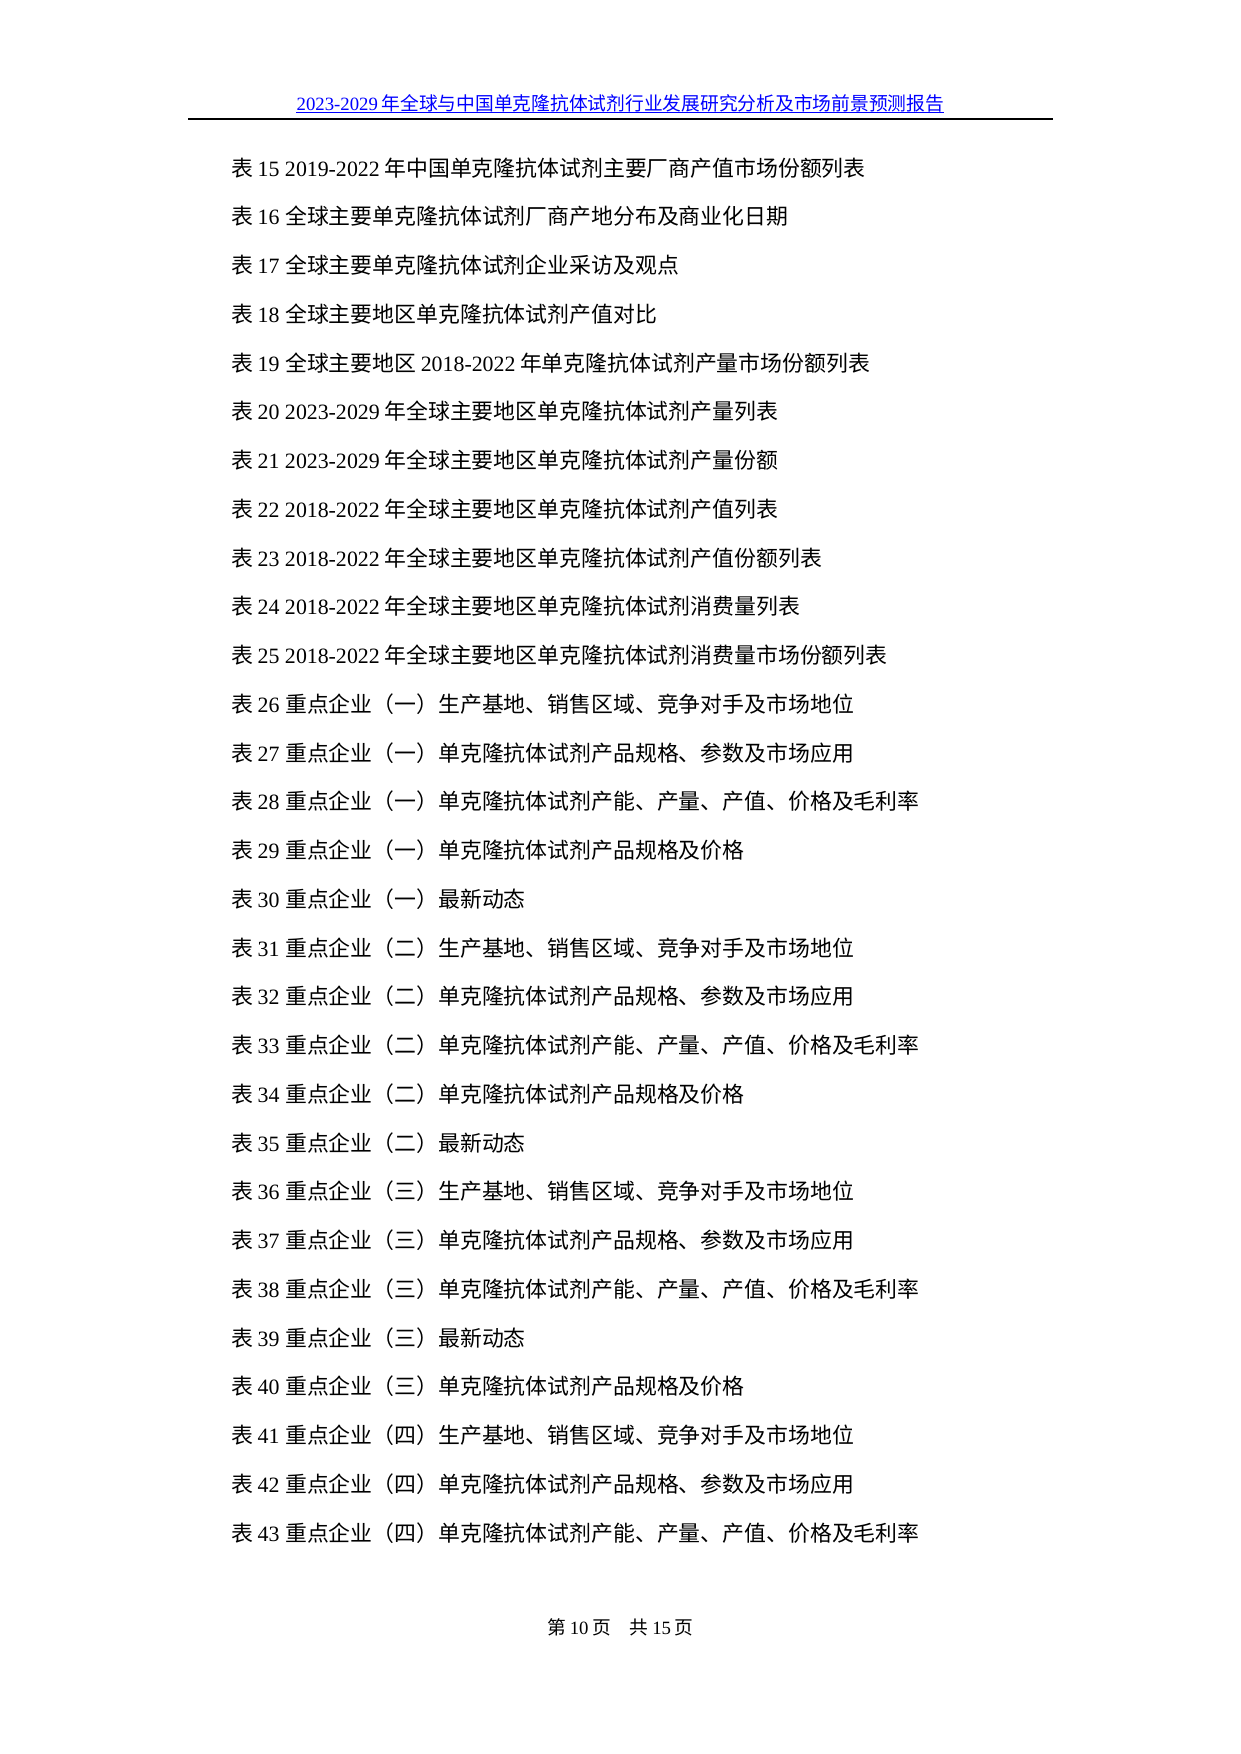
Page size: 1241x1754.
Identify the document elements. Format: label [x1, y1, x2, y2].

text [187, 150, 1053, 1548]
